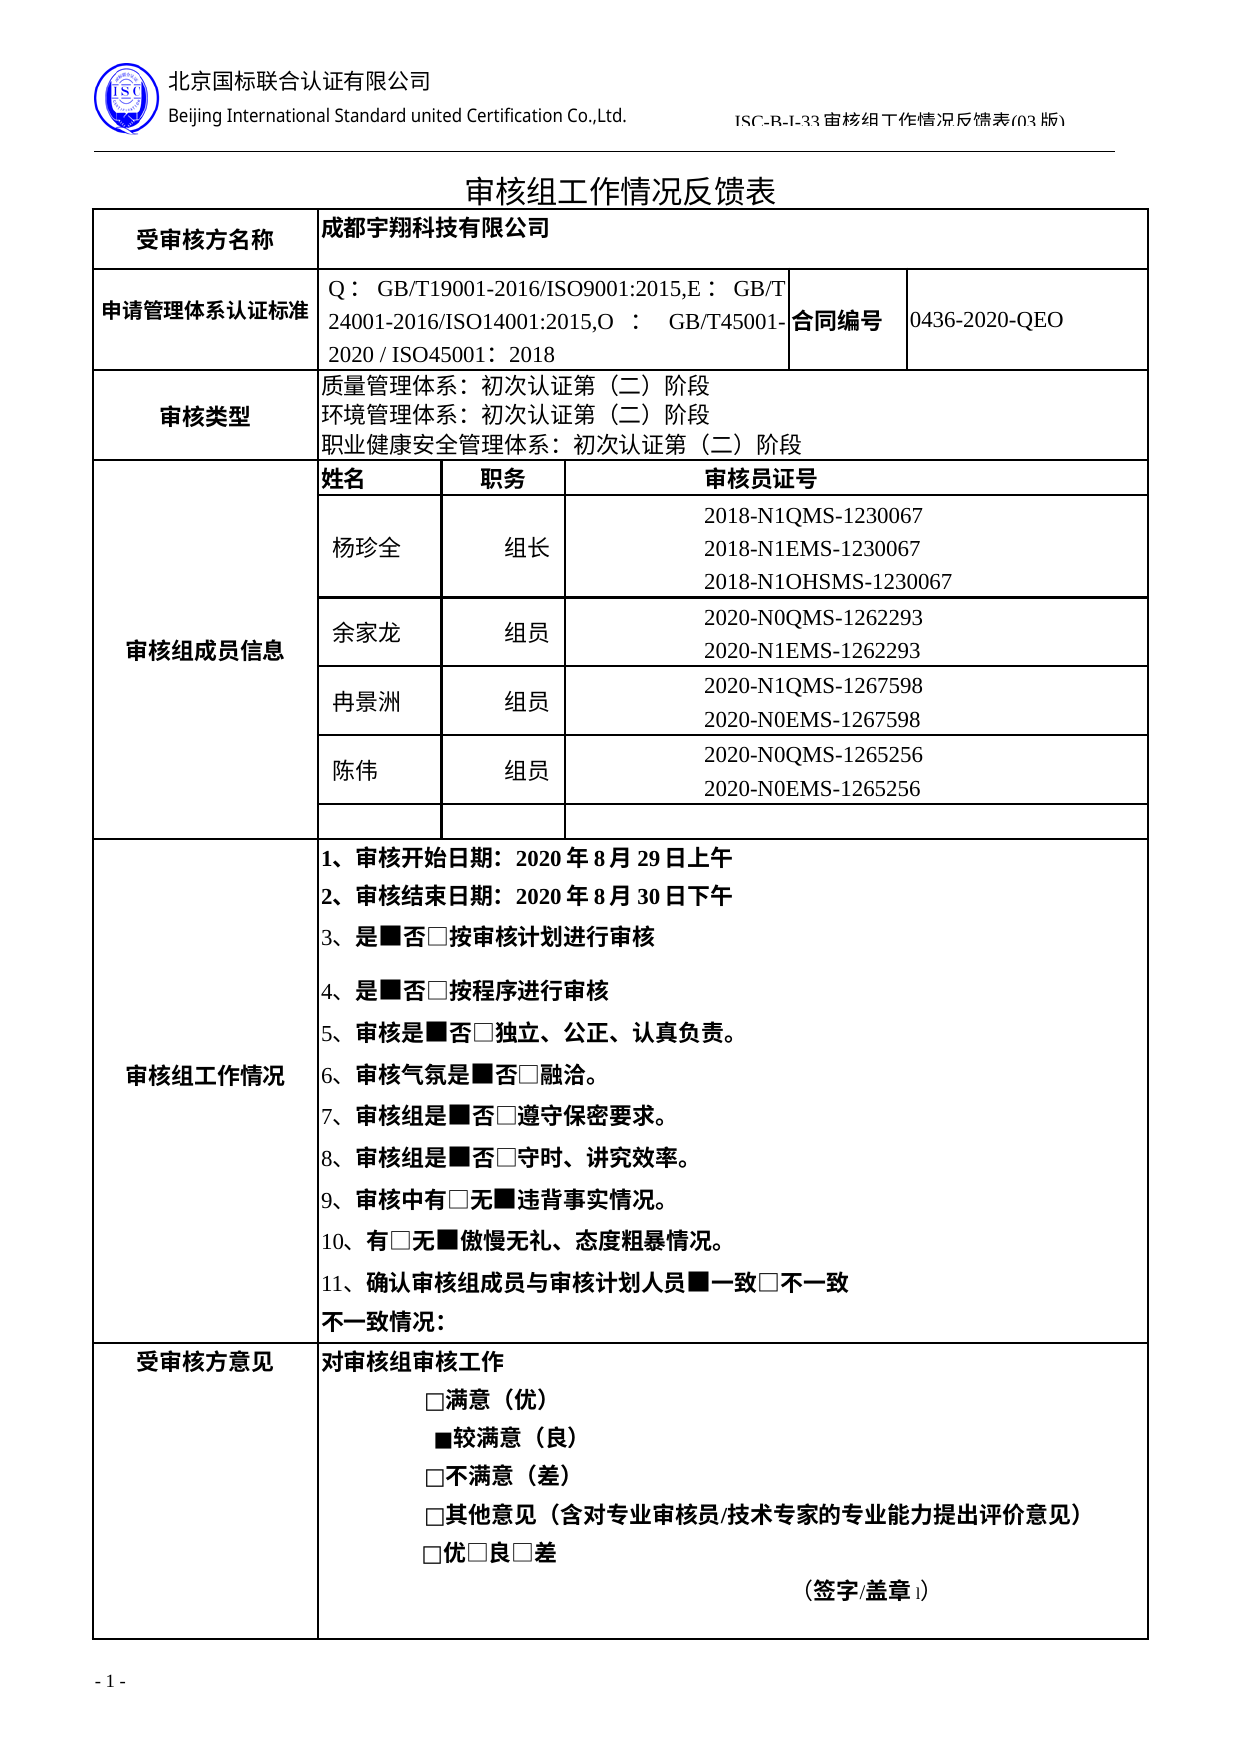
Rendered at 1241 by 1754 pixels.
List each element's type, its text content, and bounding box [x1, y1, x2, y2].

table_cell 2020-N0QMS-1262293 2020-N1EMS-1262293 [566, 599, 1147, 665]
table_cell 职务 [443, 461, 564, 494]
table_cell 审核员证号 [566, 461, 1147, 494]
table_cell [443, 805, 564, 838]
table_cell Q：GB/T19001-2016/ISO9001:2015,E：GB/T 24001-2016/ISO14001:2015,O：GB/T45001-2020 / ISO45001：2018 [319, 270, 788, 369]
table_cell 审核类型 [94, 371, 317, 459]
table_cell 审核组成员信息 [94, 461, 317, 838]
table_cell 质量管理体系：初次认证第（二）阶段 环境管理体系：初次认证第（二）阶段 职业健康安全管理体系：初次认证第（二）阶段 [319, 371, 1147, 459]
table_cell 受审核方意见 [94, 1344, 317, 1638]
table_cell 冉景洲 [319, 667, 440, 734]
table_cell 余家龙 [319, 599, 440, 665]
text 审核组工作情况反馈表 [94, 183, 1146, 208]
table_header 受审核方名称 [94, 210, 317, 267]
table_cell 组员 [443, 736, 564, 803]
table_cell 合同编号 [790, 270, 906, 369]
table_cell 2018-N1QMS-1230067 2018-N1EMS-1230067 2018-N1OHSMS-1230067 [566, 496, 1147, 596]
table_cell 申请管理体系认证标准 [94, 270, 317, 369]
table_cell 杨珍全 [319, 496, 440, 596]
table_cell 姓名 [319, 461, 440, 494]
table_header 成都宇翔科技有限公司 [319, 210, 1147, 267]
table_cell 组员 [443, 599, 564, 665]
table_cell [566, 805, 1147, 838]
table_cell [319, 1344, 1147, 1638]
table_cell 审核组工作情况 [94, 840, 317, 1342]
table_cell [319, 805, 440, 838]
table_cell 组员 [443, 667, 564, 734]
table_cell 1、审核开始日期：2020年8月29日上午 2、审核结束日期：2020年8月30日下午 3、是■否□按审核计划进行审核 4、是■否□按程序进行审核 5、审核是■否□独立、公正、认真负责。 6、审核气氛是■否□融洽。 7、审核组是■否□遵守保密要求。 8、审核组是■否□守时、讲究效率。 9、审核中有□无■违背事实情况。 10、有□无■傲慢无礼、态度粗暴情况。 11、确认审核组成员与审核计划人员■一致□不一致 不一致情况： [319, 840, 1147, 1342]
table_cell 2020-N0QMS-1265256 2020-N0EMS-1265256 [566, 736, 1147, 803]
table_cell 2020-N1QMS-1267598 2020-N0EMS-1267598 [566, 667, 1147, 734]
table_cell 0436-2020-QEO [908, 270, 1147, 369]
table_cell 陈伟 [319, 736, 440, 803]
table_cell 组长 [443, 496, 564, 596]
picture [94, 63, 162, 135]
